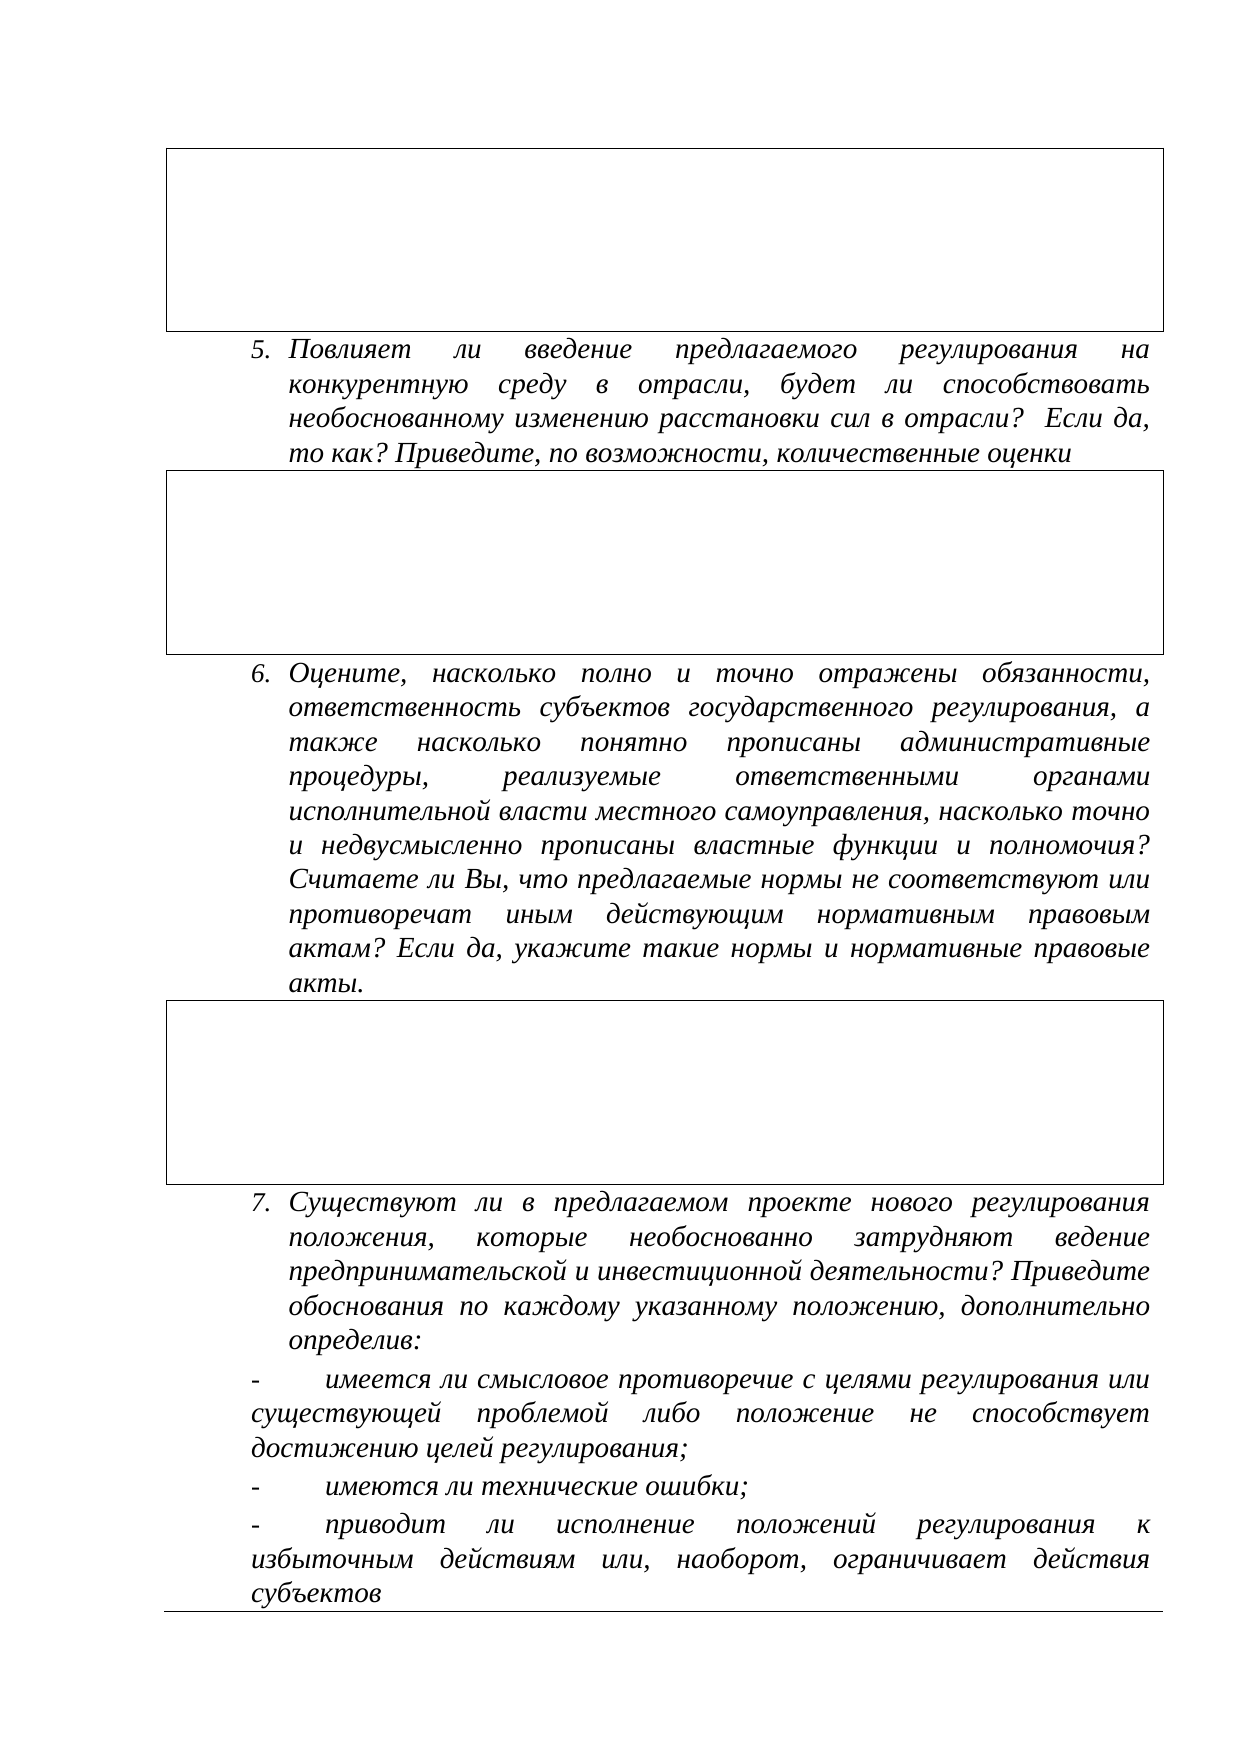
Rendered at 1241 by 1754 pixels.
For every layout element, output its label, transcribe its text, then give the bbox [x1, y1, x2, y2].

table_header [167, 471, 1163, 654]
list Оцените, насколько полно и точно отражены обязанности, ответственность субъектов государственного регулирования, а также насколько понятно прописаны административные процедуры, реализуемые ответственными органами исполнительной власти местного самоуправления, насколько точно и недвусмысленно прописаны властные функции и полномочия? Считаете ли Вы, что предлагаемые нормы не соответствуют или противоречат иным действующим нормативным правовым актам? Если да, укажите такие нормы и нормативные правовые акты. [251, 655, 1153, 998]
list приводит ли исполнение положений регулирования к избыточным действиям или, наоборот, ограничивает действия субъектов [251, 1506, 1153, 1609]
table_header [167, 149, 1163, 331]
list имеется ли смысловое противоречие с целями регулирования или существующей проблемой либо положение не способствует достижению целей регулирования; [251, 1361, 1153, 1463]
list Повлияет ли введение предлагаемого регулирования на конкурентную среду в отрасли, будет ли способствовать необоснованному изменению расстановки сил в отрасли? Если да, то как? Приведите, по возможности, количественные оценки [251, 332, 1153, 469]
list Существуют ли в предлагаемом проекте нового регулирования положения, которые необоснованно затрудняют ведение предпринимательской и инвестиционной деятельности? Приведите обоснования по каждому указанному положению, дополнительно определив: [251, 1185, 1153, 1356]
table_header [167, 1001, 1163, 1183]
list имеются ли технические ошибки; [251, 1468, 1153, 1501]
